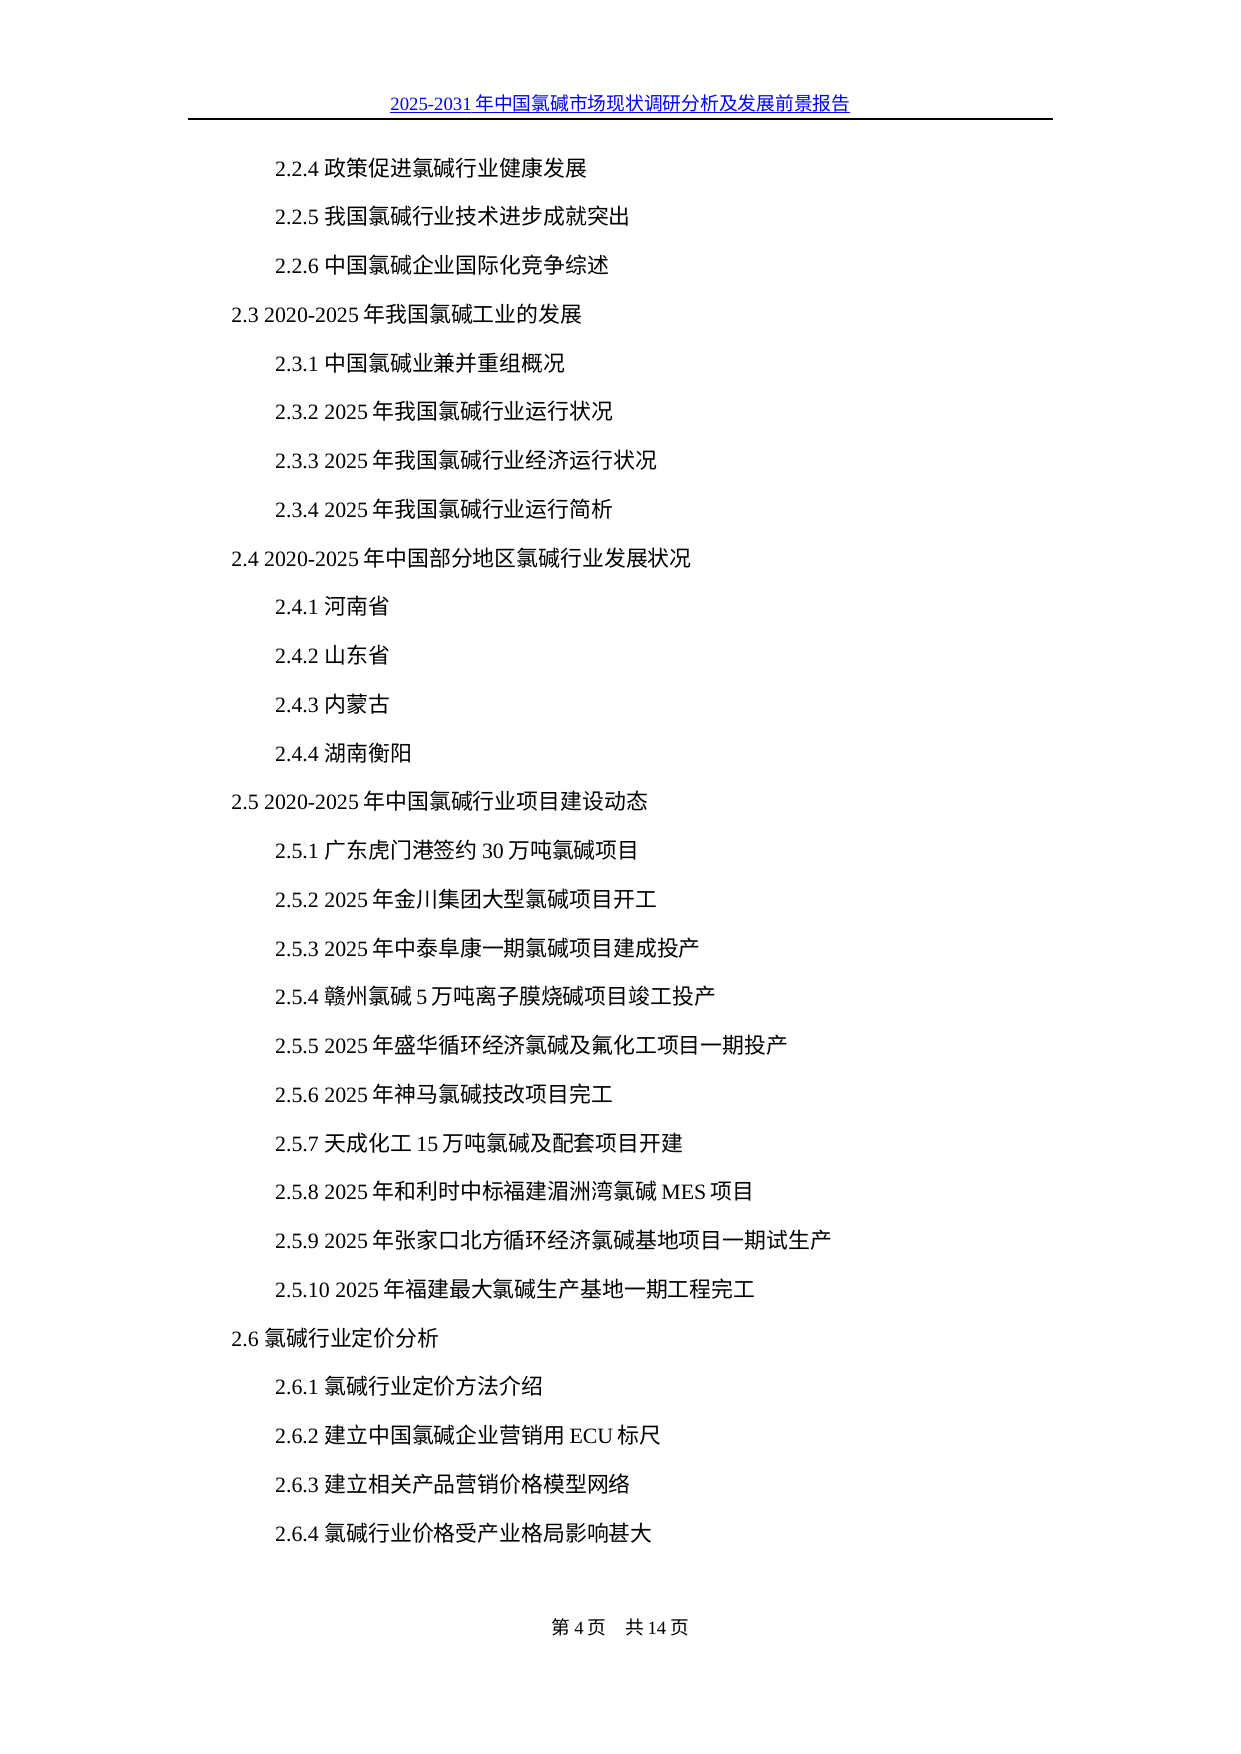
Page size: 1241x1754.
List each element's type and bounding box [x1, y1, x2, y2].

text [187, 150, 1053, 1548]
